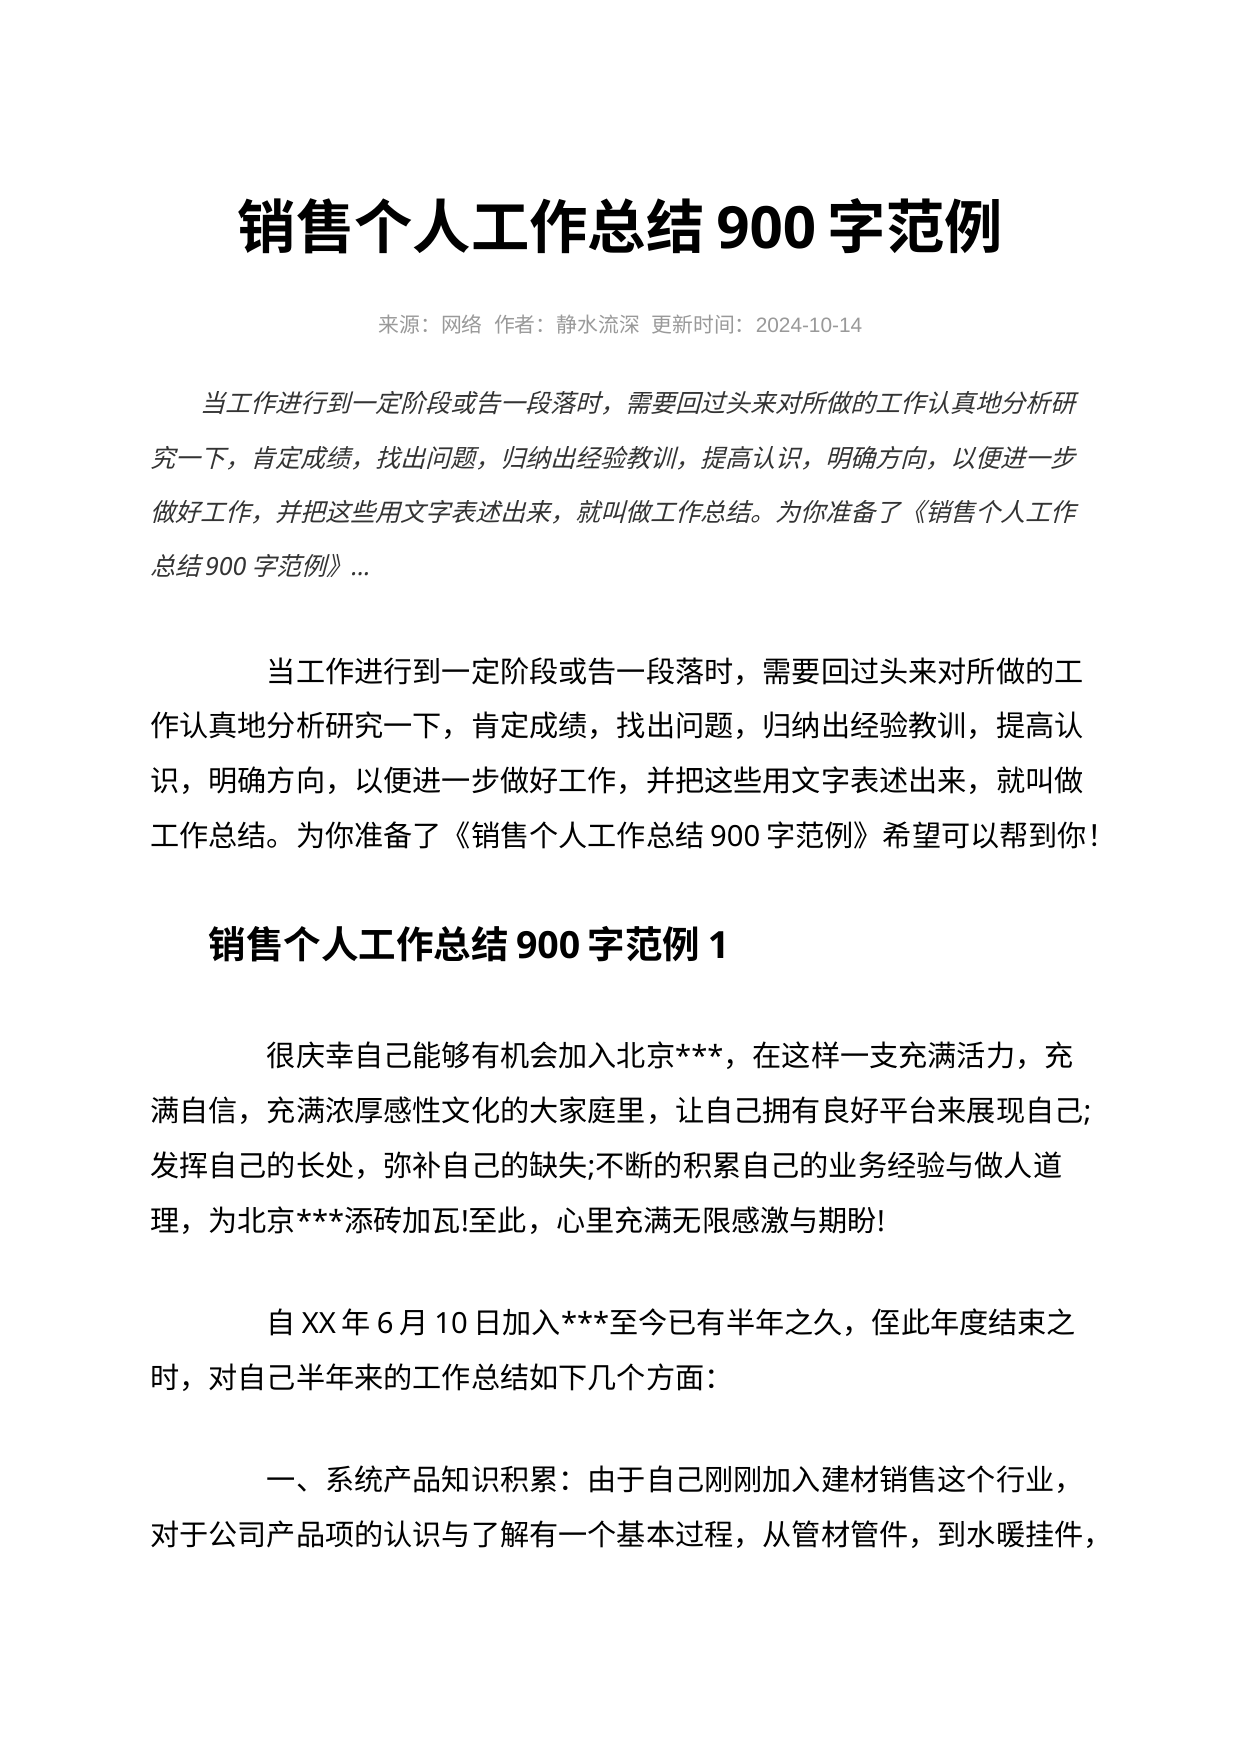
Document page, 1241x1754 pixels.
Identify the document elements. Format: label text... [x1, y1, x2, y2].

text 销售个人工作总结900字范例1 [150, 915, 1090, 969]
subtitle 销售个人工作总结900字范例 [150, 181, 1090, 266]
text 自XX年6月10日加入***至今已有半年之久，侄此年度结束之时，对自己半年来的工作总结如下几个方面： [150, 1299, 1090, 1397]
text 来源：网络 作者：静水流深 更新时间：2024-10-14 [150, 313, 1090, 337]
text 当工作进行到一定阶段或告一段落时，需要回过头来对所做的工作认真地分析研究一下，肯定成绩，找出问题，归纳出经验教训，提高认识，明确方向，以便进一步做好工作，并把这些用文字表述出来，就叫做工作总结。为你准备了《销售个人工作总结900字范例》... [150, 384, 1090, 583]
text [150, 1456, 1090, 1553]
text 很庆幸自己能够有机会加入北京***，在这样一支充满活力，充满自信，充满浓厚感性文化的大家庭里，让自己拥有良好平台来展现自己;发挥自己的长处，弥补自己的缺失;不断的积累自己的业务经验与做人道理，为北京***添砖加瓦!至此，心里充满无限感激与期盼! [150, 1032, 1090, 1240]
text 当工作进行到一定阶段或告一段落时，需要回过头来对所做的工作认真地分析研究一下，肯定成绩，找出问题，归纳出经验教训，提高认识，明确方向，以便进一步做好工作，并把这些用文字表述出来，就叫做工作总结。为你准备了《销售个人工作总结900字范例》希望可以帮到你！ [150, 648, 1090, 855]
